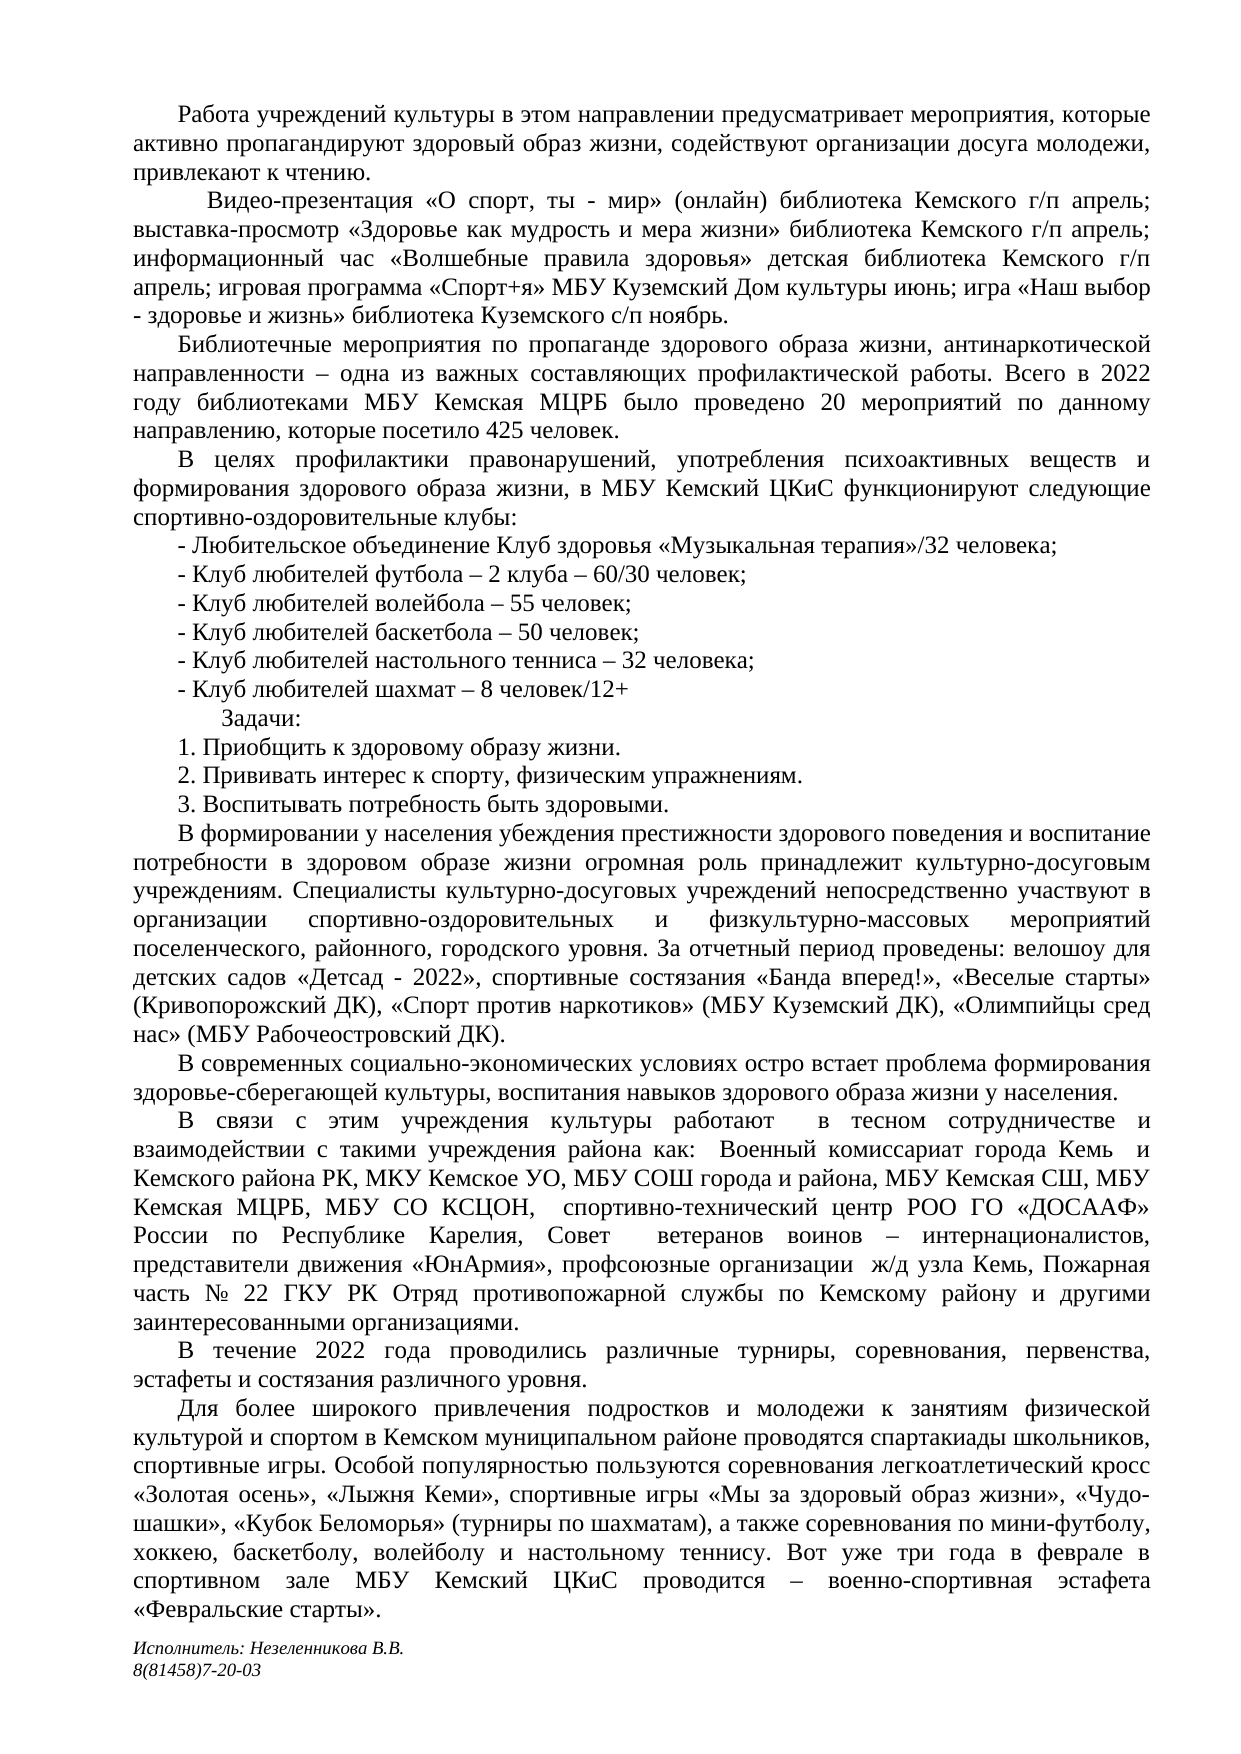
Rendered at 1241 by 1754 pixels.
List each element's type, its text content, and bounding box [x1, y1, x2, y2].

text В связи с этим учреждения культуры работают в тесном сотрудничестве и взаимодействии с такими учреждения района как: Военный комиссариат города Кемь и Кемского района РК, МКУ Кемское УО, МБУ СОШ города и района, МБУ Кемская СШ, МБУ Кемская МЦРБ, МБУ СО КСЦОН, спортивно-технический центр РОО ГО «ДОСААФ» России по Республике Карелия, Совет ветеранов воинов – интернационалистов, представители движения «ЮнАрмия», профсоюзные организации ж/д узла Кемь, Пожарная часть № 22 ГКУ РК Отряд противопожарной службы по Кемскому району и другими заинтересованными организациями. [133, 1106, 1152, 1336]
text Библиотечные мероприятия по пропаганде здорового образа жизни, антинаркотической направленности – одна из важных составляющих профилактической работы. Всего в 2022 году библиотеками МБУ Кемская МЦРБ было проведено 20 мероприятий по данному направлению, которые посетило 425 человек. [133, 329, 1152, 444]
text - Клуб любителей баскетбола – 50 человек; [133, 617, 1152, 646]
text 2. Прививать интерес к спорту, физическим упражнениям. [133, 761, 1152, 789]
text - Клуб любителей футбола – 2 клуба – 60/30 человек; [133, 559, 1152, 588]
text - Любительское объединение Клуб здоровья «Музыкальная терапия»/32 человека; [133, 531, 1152, 559]
text Работа учреждений культуры в этом направлении предусматривает мероприятия, которые активно пропагандируют здоровый образ жизни, содействуют организации досуга молодежи, привлекают к чтению. [133, 99, 1152, 186]
text 1. Приобщить к здоровому образу жизни. [133, 732, 1152, 761]
text В современных социально-экономических условиях остро встает проблема формирования здоровье-сберегающей культуры, воспитания навыков здорового образа жизни у населения. [133, 1048, 1152, 1106]
text Задачи: [133, 703, 1152, 732]
text Видео-презентация «О спорт, ты - мир» (онлайн) библиотека Кемского г/п апрель; выставка-просмотр «Здоровье как мудрость и мера жизни» библиотека Кемского г/п апрель; информационный час «Волшебные правила здоровья» детская библиотека Кемского г/п апрель; игровая программа «Спорт+я» МБУ Куземский Дом культуры июнь; игра «Наш выбор - здоровье и жизнь» библиотека Куземского с/п ноябрь. [133, 186, 1152, 329]
text 3. Воспитывать потребность быть здоровыми. [133, 789, 1152, 818]
text - Клуб любителей шахмат – 8 человек/12+ [133, 674, 1152, 703]
text - Клуб любителей волейбола – 55 человек; [133, 588, 1152, 617]
text В целях профилактики правонарушений, употребления психоактивных веществ и формирования здорового образа жизни, в МБУ Кемский ЦКиС функционируют следующие спортивно-оздоровительные клубы: [133, 444, 1152, 531]
text - Клуб любителей настольного тенниса – 32 человека; [133, 646, 1152, 674]
text Для более широкого привлечения подростков и молодежи к занятиям физической культурой и спортом в Кемском муниципальном районе проводятся спартакиады школьников, спортивные игры. Особой популярностью пользуются соревнования легкоатлетический кросс «Золотая осень», «Лыжня Кеми», спортивные игры «Мы за здоровый образ жизни», «Чудо-шашки», «Кубок Беломорья» (турниры по шахматам), а также соревнования по мини-футболу, хоккею, баскетболу, волейболу и настольному теннису. Вот уже три года в феврале в спортивном зале МБУ Кемский ЦКиС проводится – военно-спортивная эстафета «Февральские старты». [133, 1393, 1152, 1623]
text В формировании у населения убеждения престижности здорового поведения и воспитание потребности в здоровом образе жизни огромная роль принадлежит культурно-досуговым учреждениям. Специалисты культурно-досуговых учреждений непосредственно участвуют в организации спортивно-оздоровительных и физкультурно-массовых мероприятий поселенческого, районного, городского уровня. За отчетный период проведены: велошоу для детских садов «Детсад - 2022», спортивные состязания «Банда вперед!», «Веселые старты» (Кривопорожский ДК), «Спорт против наркотиков» (МБУ Куземский ДК), «Олимпийцы сред нас» (МБУ Рабочеостровский ДК). [133, 818, 1152, 1048]
text В течение 2022 года проводились различные турниры, соревнования, первенства, эстафеты и состязания различного уровня. [133, 1336, 1152, 1393]
